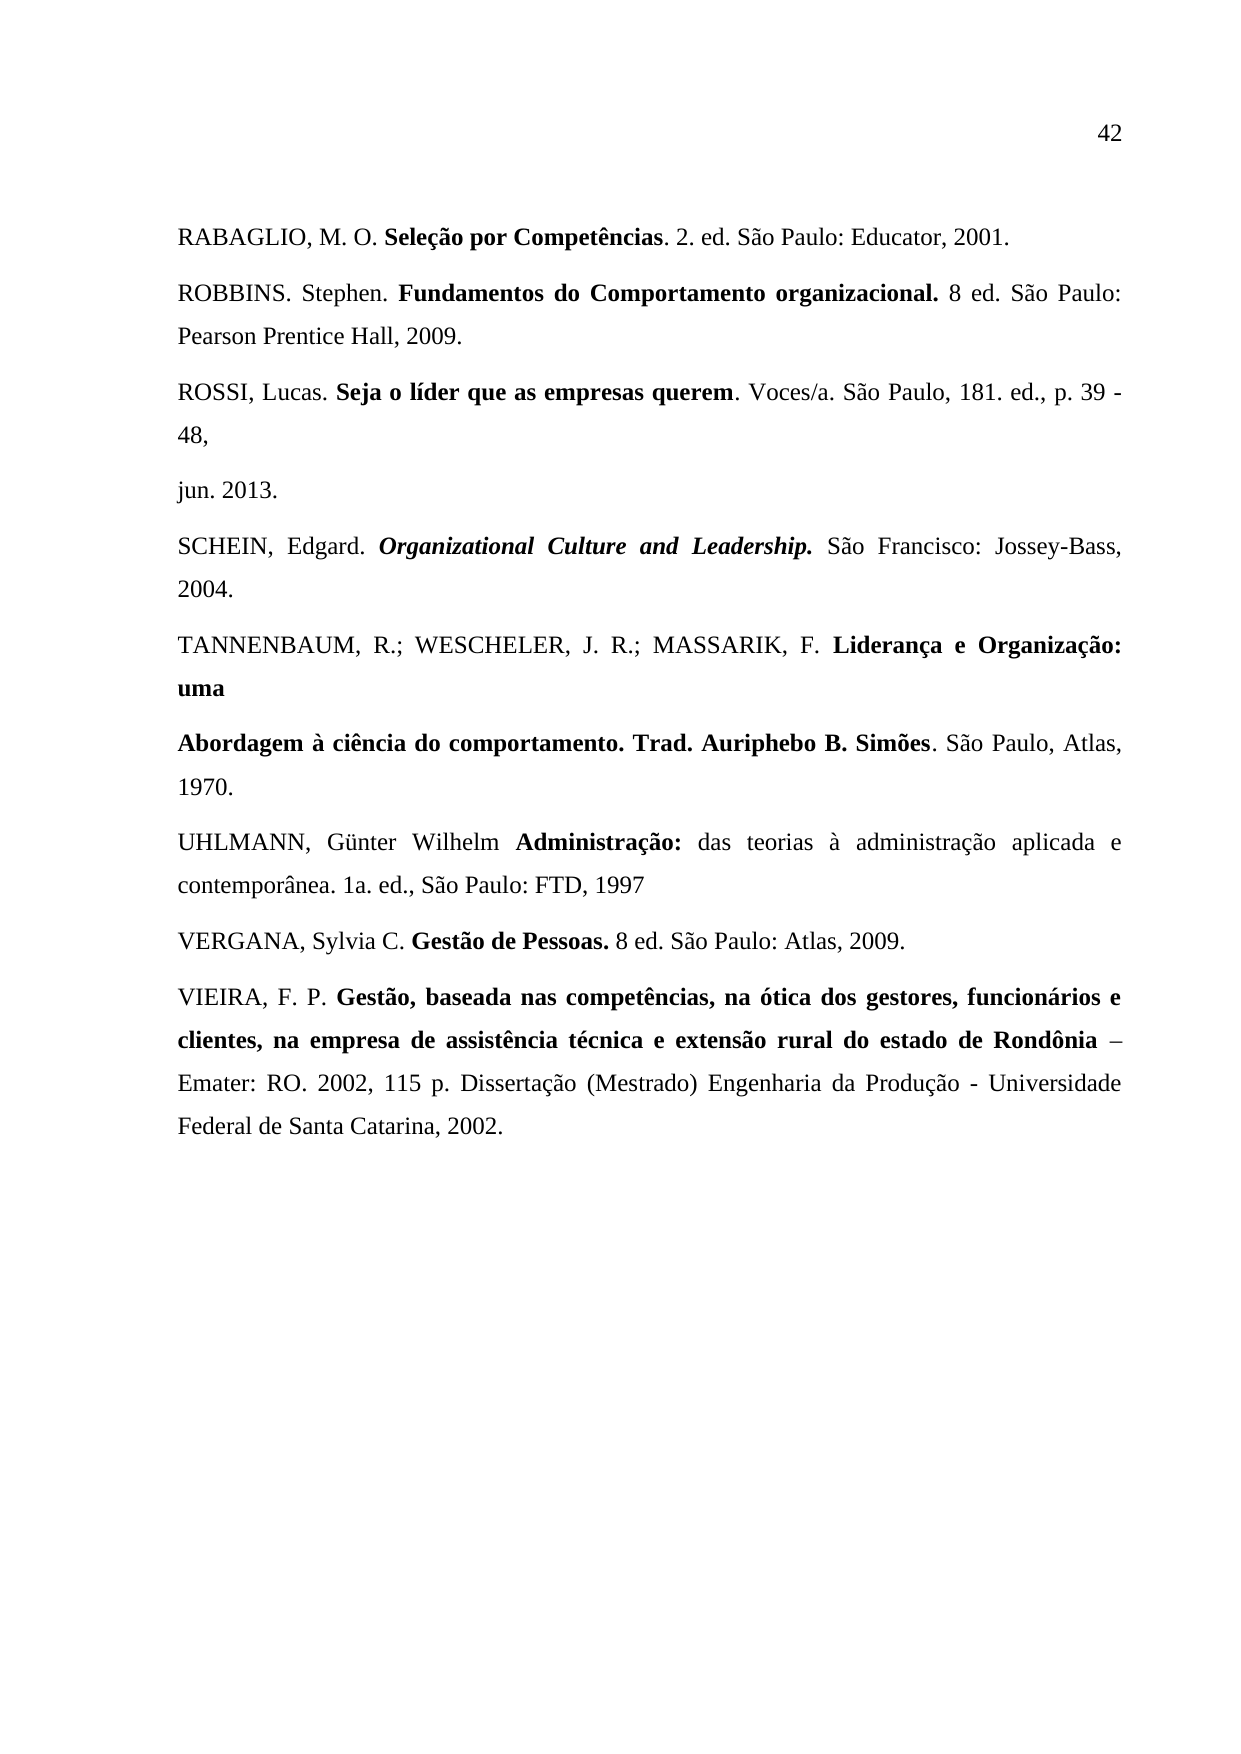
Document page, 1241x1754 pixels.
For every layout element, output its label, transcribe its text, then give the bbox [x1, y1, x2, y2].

text ROBBINS. Stephen. Fundamentos do Comportamento organizacional. 8 ed. São Paulo: Pearson Prentice Hall, 2009. [177, 278, 1122, 350]
text UHLMANN, Günter Wilhelm Administração: das teorias à administração aplicada e contemporânea. 1a. ed., São Paulo: FTD, 1997 [177, 827, 1122, 899]
text jun. 2013. [177, 475, 1122, 504]
text TANNENBAUM, R.; WESCHELER, J. R.; MASSARIK, F. Liderança e Organização: uma [177, 630, 1122, 702]
text SCHEIN, Edgard. Organizational Culture and Leadership. São Francisco: Jossey-Bass, 2004. [177, 531, 1122, 603]
text RABAGLIO, M. O. Seleção por Competências. 2. ed. São Paulo: Educator, 2001. [177, 222, 1122, 251]
text ROSSI, Lucas. Seja o líder que as empresas querem. Voces/a. São Paulo, 181. ed., p. 39 - 48, [177, 377, 1122, 448]
text Abordagem à ciência do comportamento. Trad. Auriphebo B. Simões. São Paulo, Atlas, 1970. [177, 728, 1122, 800]
text VIEIRA, F. P. Gestão, baseada nas competências, na ótica dos gestores, funcionários e clientes, na empresa de assistência técnica e extensão rural do estado de Rondônia – Emater: RO. 2002, 115 p. Dissertação (Mestrado) Engenharia da Produção - Universidade Federal de Santa Catarina, 2002. [177, 982, 1122, 1140]
text VERGANA, Sylvia C. Gestão de Pessoas. 8 ed. São Paulo: Atlas, 2009. [177, 926, 1122, 955]
